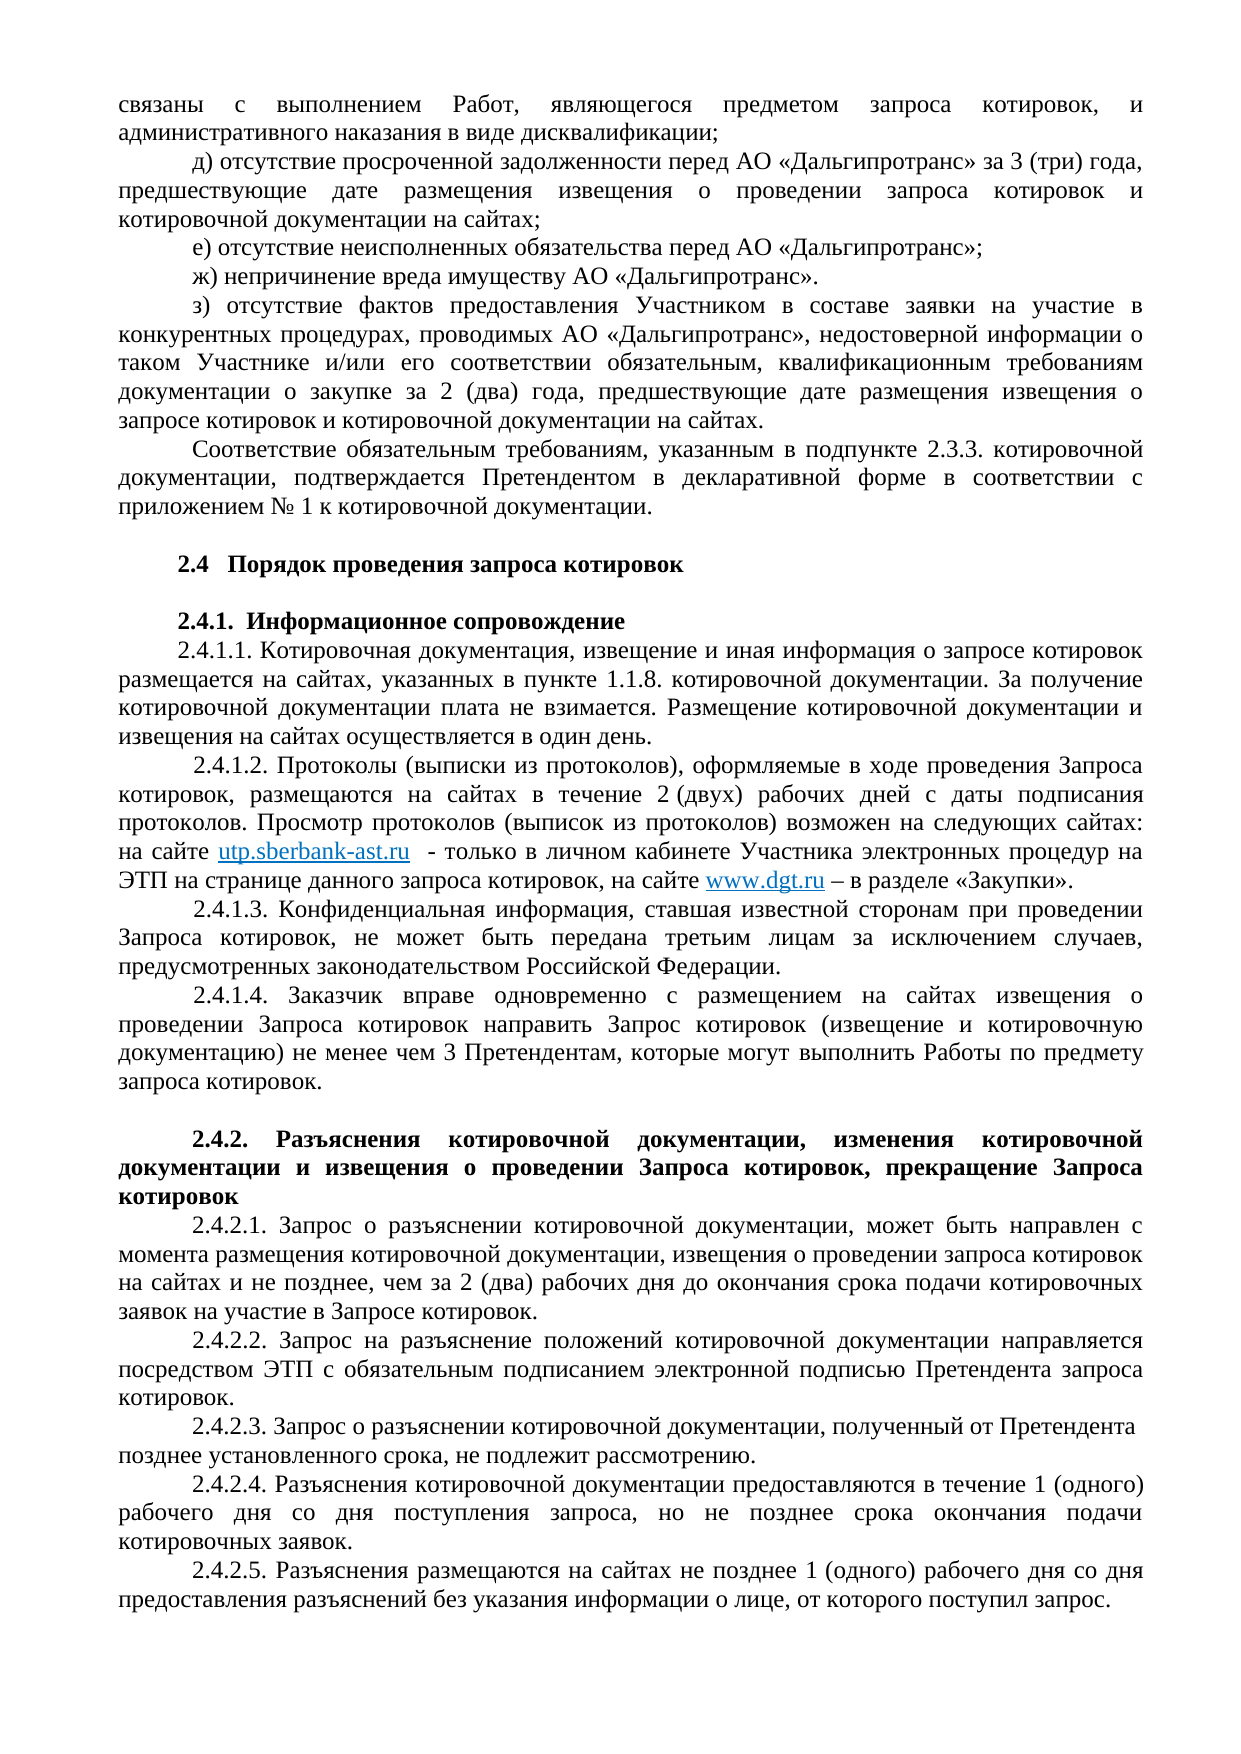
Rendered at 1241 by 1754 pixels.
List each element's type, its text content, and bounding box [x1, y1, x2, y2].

text Соответствие обязательным требованиям, указанным в подпункте 2.3.3. котировочной документации, подтверждается Претендентом в декларативной форме в соответствии с приложением № 1 к котировочной документации. [118, 434, 1144, 520]
text ж) непричинение вреда имуществу АО «Дальгипротранс». [118, 261, 1144, 290]
text 2.4.1.2. Протоколы (выписки из протоколов), оформляемые в ходе проведения Запроса котировок, размещаются на сайтах в течение 2 (двух) рабочих дней с даты подписания протоколов. Просмотр протоколов (выписок из протоколов) возможен на следующих сайтах: на сайте utp.sberbank-ast.ru - только в личном кабинете Участника электронных процедур на ЭТП на странице данного запроса котировок, на сайте www.dgt.ru – в разделе «Закупки». [118, 750, 1144, 894]
text е) отсутствие неисполненных обязательства перед АО «Дальгипротранс»; [118, 232, 1144, 261]
text з) отсутствие фактов предоставления Участником в составе заявки на участие в конкурентных процедурах, проводимых АО «Дальгипротранс», недостоверной информации о таком Участнике и/или его соответствии обязательным, квалификационным требованиям документации о закупке за 2 (два) года, предшествующие дате размещения извещения о запросе котировок и котировочной документации на сайтах. [118, 290, 1144, 434]
text 2.4.1.1. Котировочная документация, извещение и иная информация о запросе котировок размещается на сайтах, указанных в пункте 1.1.8. котировочной документации. За получение котировочной документации плата не взимается. Размещение котировочной документации и извещения на сайтах осуществляется в один день. [118, 635, 1144, 750]
text 2.4.2.4. Разъяснения котировочной документации предоставляются в течение 1 (одного) рабочего дня со дня поступления запроса, но не позднее срока окончания подачи котировочных заявок. [118, 1469, 1144, 1555]
text 2.4.2.3. Запрос о разъяснении котировочной документации, полученный от Претендента позднее установленного срока, не подлежит рассмотрению. [118, 1411, 1144, 1469]
text 2.4.2.2. Запрос на разъяснение положений котировочной документации направляется посредством ЭТП с обязательным подписанием электронной подписью Претендента запроса котировок. [118, 1325, 1144, 1411]
text 2.4.2.5. Разъяснения размещаются на сайтах не позднее 1 (одного) рабочего дня со дня предоставления разъяснений без указания информации о лице, от которого поступил запрос. [118, 1555, 1144, 1612]
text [118, 89, 1144, 146]
subtitle 2.4 Порядок проведения запроса котировок [118, 549, 1144, 577]
subtitle 2.4.1. Информационное сопровождение [177, 606, 1144, 635]
text 2.4.2.1. Запрос о разъяснении котировочной документации, может быть направлен с момента размещения котировочной документации, извещения о проведении запроса котировок на сайтах и не позднее, чем за 2 (два) рабочих дня до окончания срока подачи котировочных заявок на участие в Запросе котировок. [118, 1210, 1144, 1325]
text 2.4.1.3. Конфиденциальная информация, ставшая известной сторонам при проведении Запроса котировок, не может быть передана третьим лицам за исключением случаев, предусмотренных законодательством Российской Федерации. [118, 894, 1144, 980]
subtitle 2.4.2. Разъяснения котировочной документации, изменения котировочной документации и извещения о проведении Запроса котировок, прекращение Запроса котировок [118, 1124, 1144, 1210]
text 2.4.1.4. Заказчик вправе одновременно с размещением на сайтах извещения о проведении Запроса котировок направить Запрос котировок (извещение и котировочную документацию) не менее чем 3 Претендентам, которые могут выполнить Работы по предмету запроса котировок. [118, 980, 1144, 1095]
text д) отсутствие просроченной задолженности перед АО «Дальгипротранс» за 3 (три) года, предшествующие дате размещения извещения о проведении запроса котировок и котировочной документации на сайтах; [118, 146, 1144, 232]
